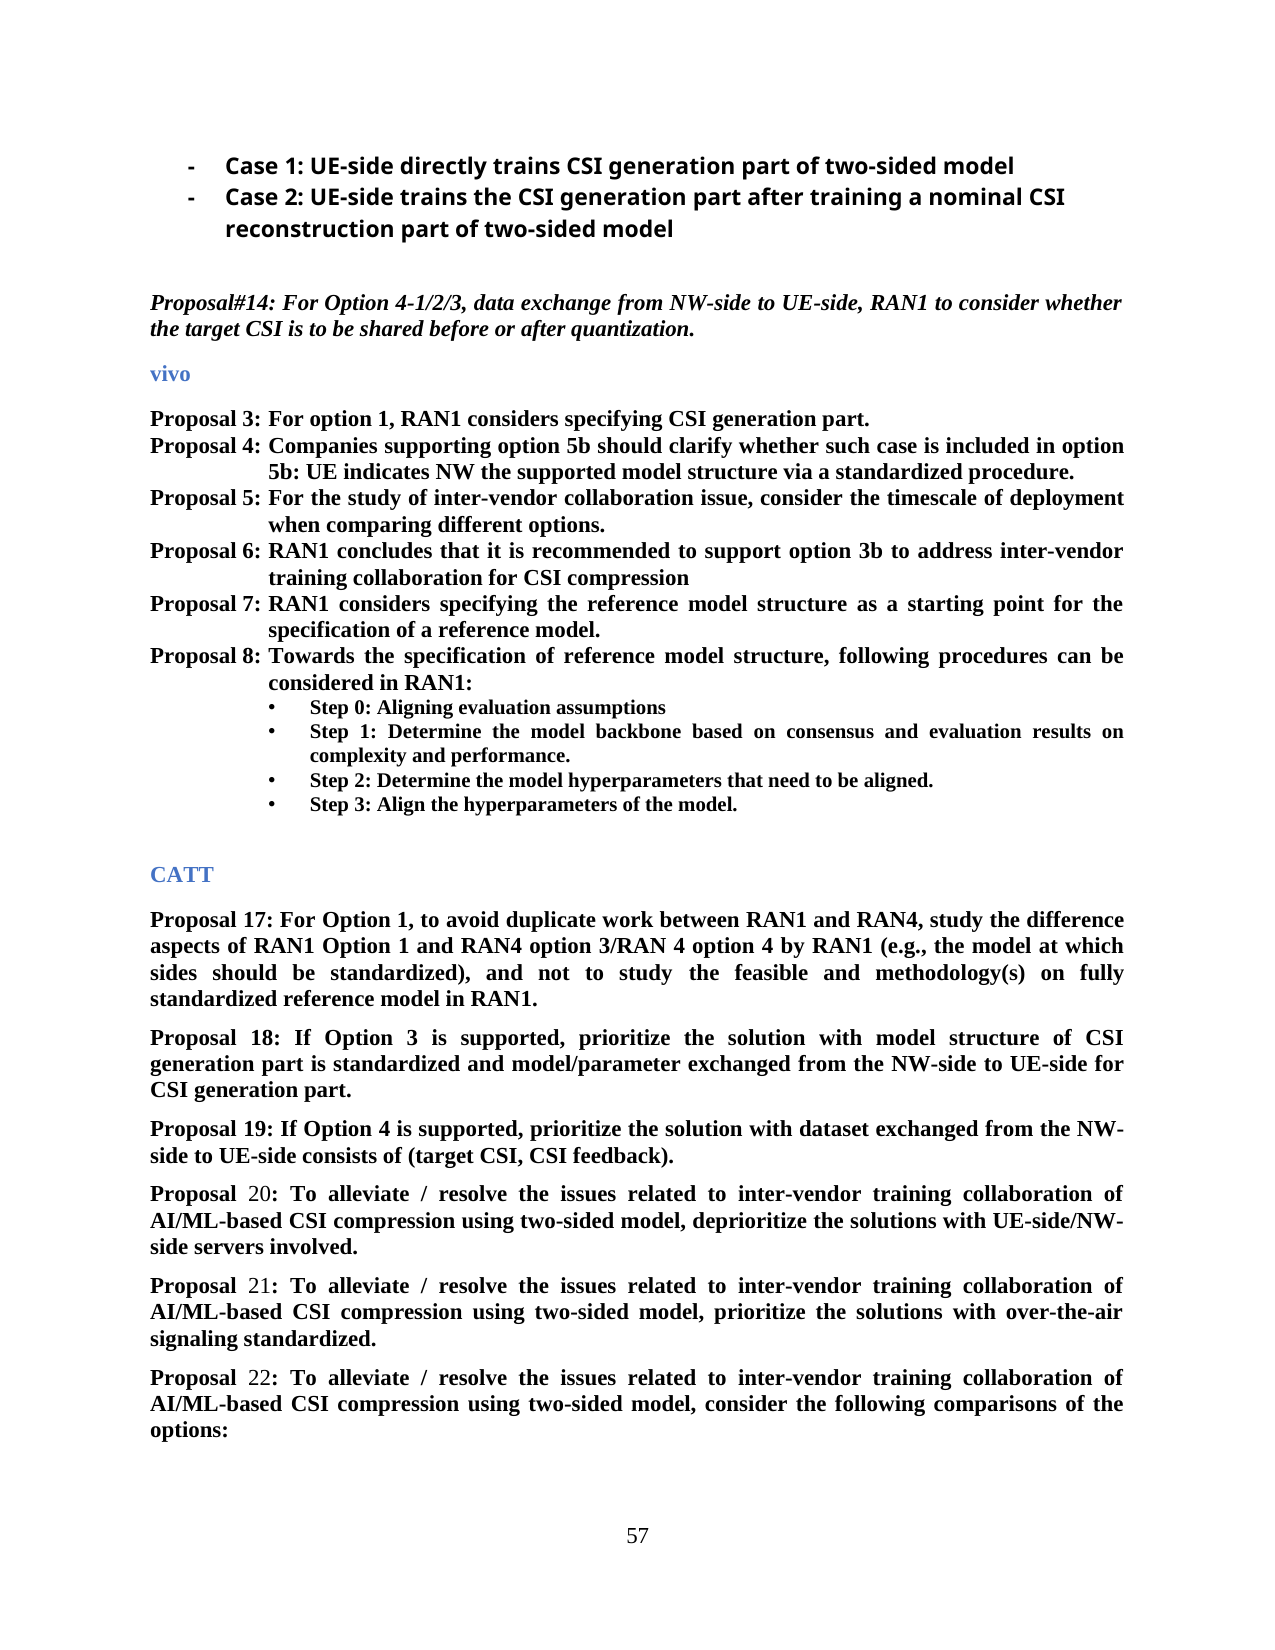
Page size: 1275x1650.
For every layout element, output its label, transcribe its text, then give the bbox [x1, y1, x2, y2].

list RAN1 concludes that it is recommended to support option 3b to address inter-vendor training collaboration for CSI compression [150, 537, 1125, 590]
list For the study of inter-vendor collaboration issue, consider the timescale of deployment when comparing different options. [150, 484, 1125, 537]
list Case 1: UE-side directly trains CSI generation part of two-sided model [187, 150, 1125, 181]
list Step 0: Aligning evaluation assumptions [268, 695, 1125, 719]
list Towards the specification of reference model structure, following procedures can be considered in RAN1: [150, 643, 1125, 695]
text vivo [150, 360, 1125, 387]
list For option 1, RAN1 considers specifying CSI generation part. [150, 405, 1125, 432]
list Step 1: Determine the model backbone based on consensus and evaluation results on complexity and performance. [268, 719, 1125, 767]
text CATT [150, 861, 1125, 887]
text Proposal#14: For Option 4-1/2/3, data exchange from NW-side to UE-side, RAN1 to consider whether the target CSI is to be shared before or after quantization. [150, 289, 1125, 342]
list Step 3: Align the hyperparameters of the model. [268, 792, 1125, 816]
list Companies supporting option 5b should clarify whether such case is included in option 5b: UE indicates NW the supported model structure via a standardized procedure. [150, 432, 1125, 484]
list RAN1 considers specifying the reference model structure as a starting point for the specification of a reference model. [150, 590, 1125, 643]
list Case 2: UE-side trains the CSI generation part after training a nominal CSI reconstruction part of two-sided model [187, 181, 1125, 244]
list Step 2: Determine the model hyperparameters that need to be aligned. [268, 767, 1125, 792]
